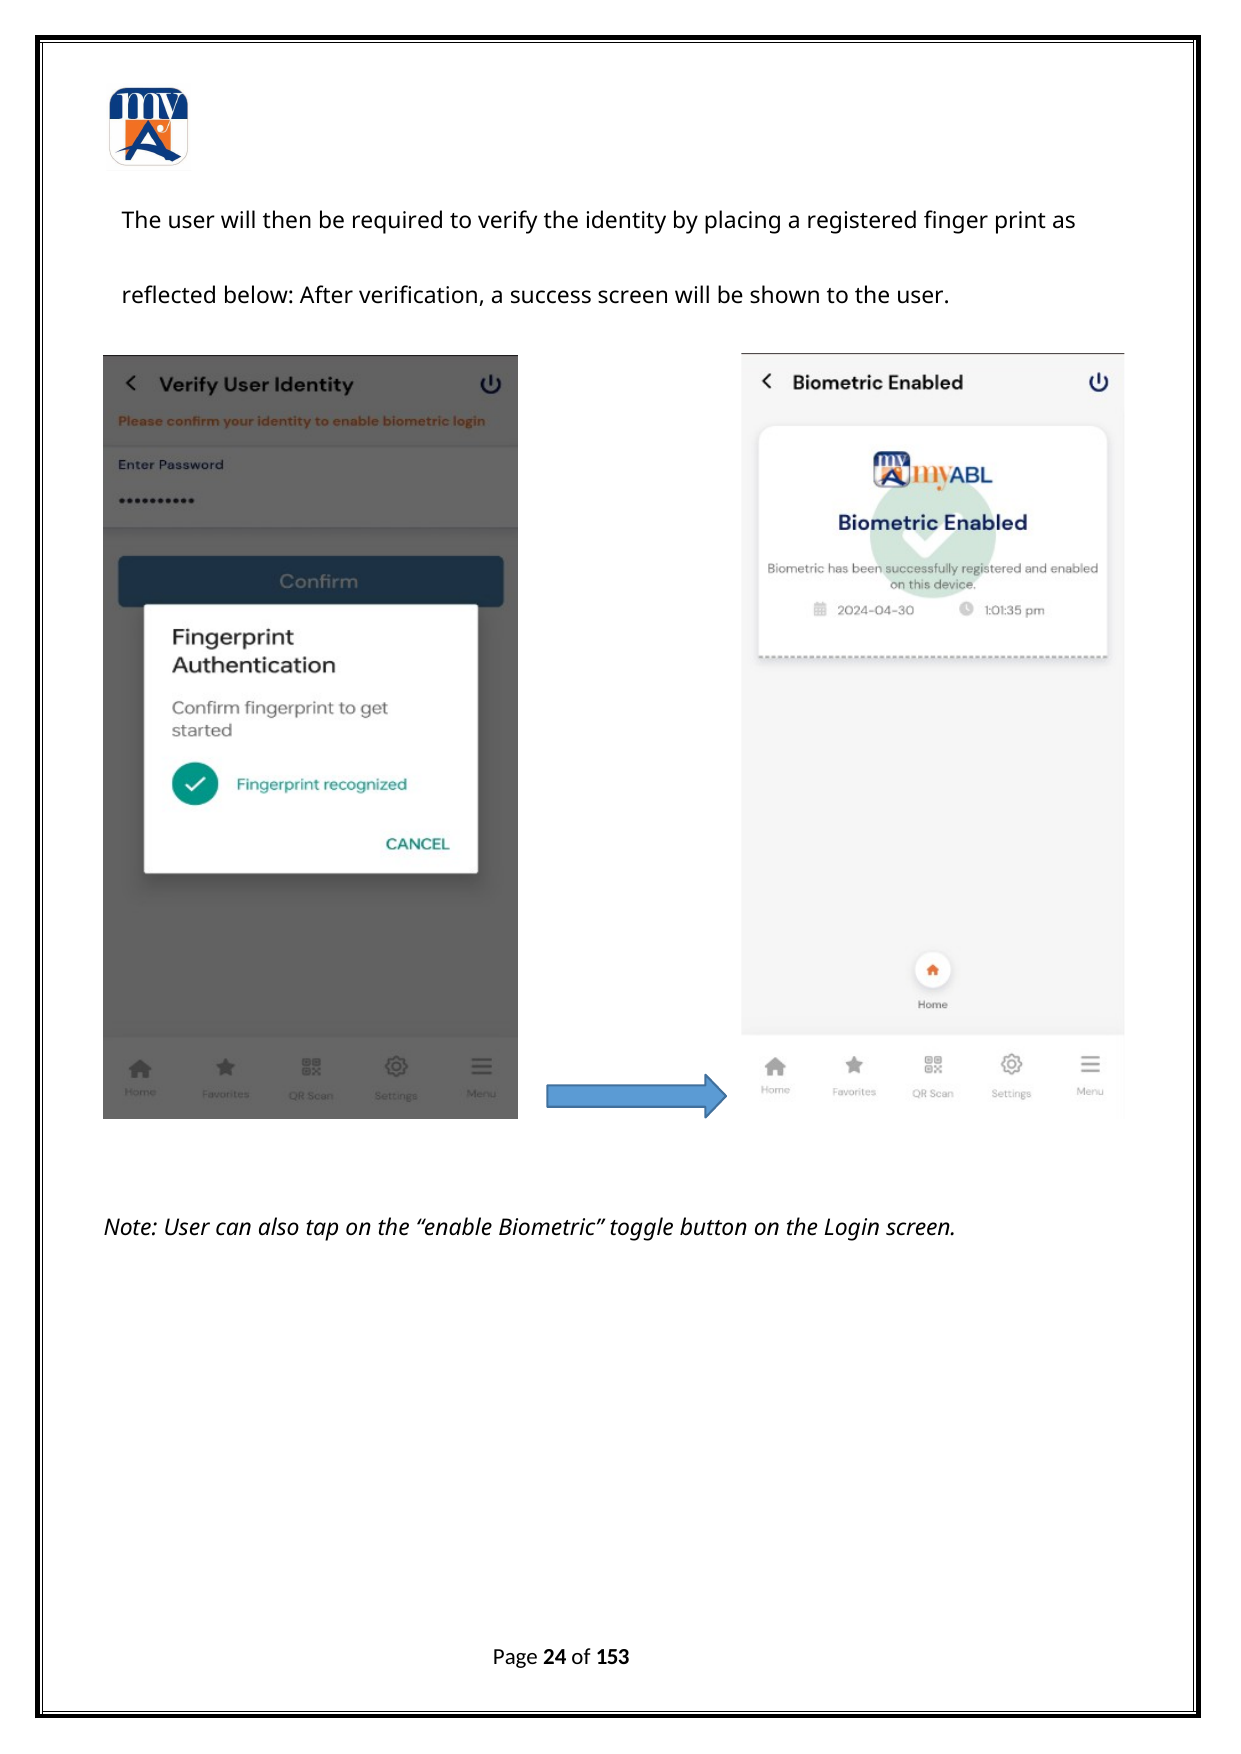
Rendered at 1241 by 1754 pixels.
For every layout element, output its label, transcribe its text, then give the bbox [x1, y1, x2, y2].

text Note: User can also tap on the “enable Biometric” toggle button on the Login screen. [103, 1211, 1193, 1242]
picture [106, 83, 192, 171]
picture [741, 353, 1125, 1119]
picture [103, 355, 518, 1119]
text The user will then be required to verify the identity by placing a registered finger print as reflected below: After verification, a success screen will be shown to the user. [121, 204, 1102, 310]
